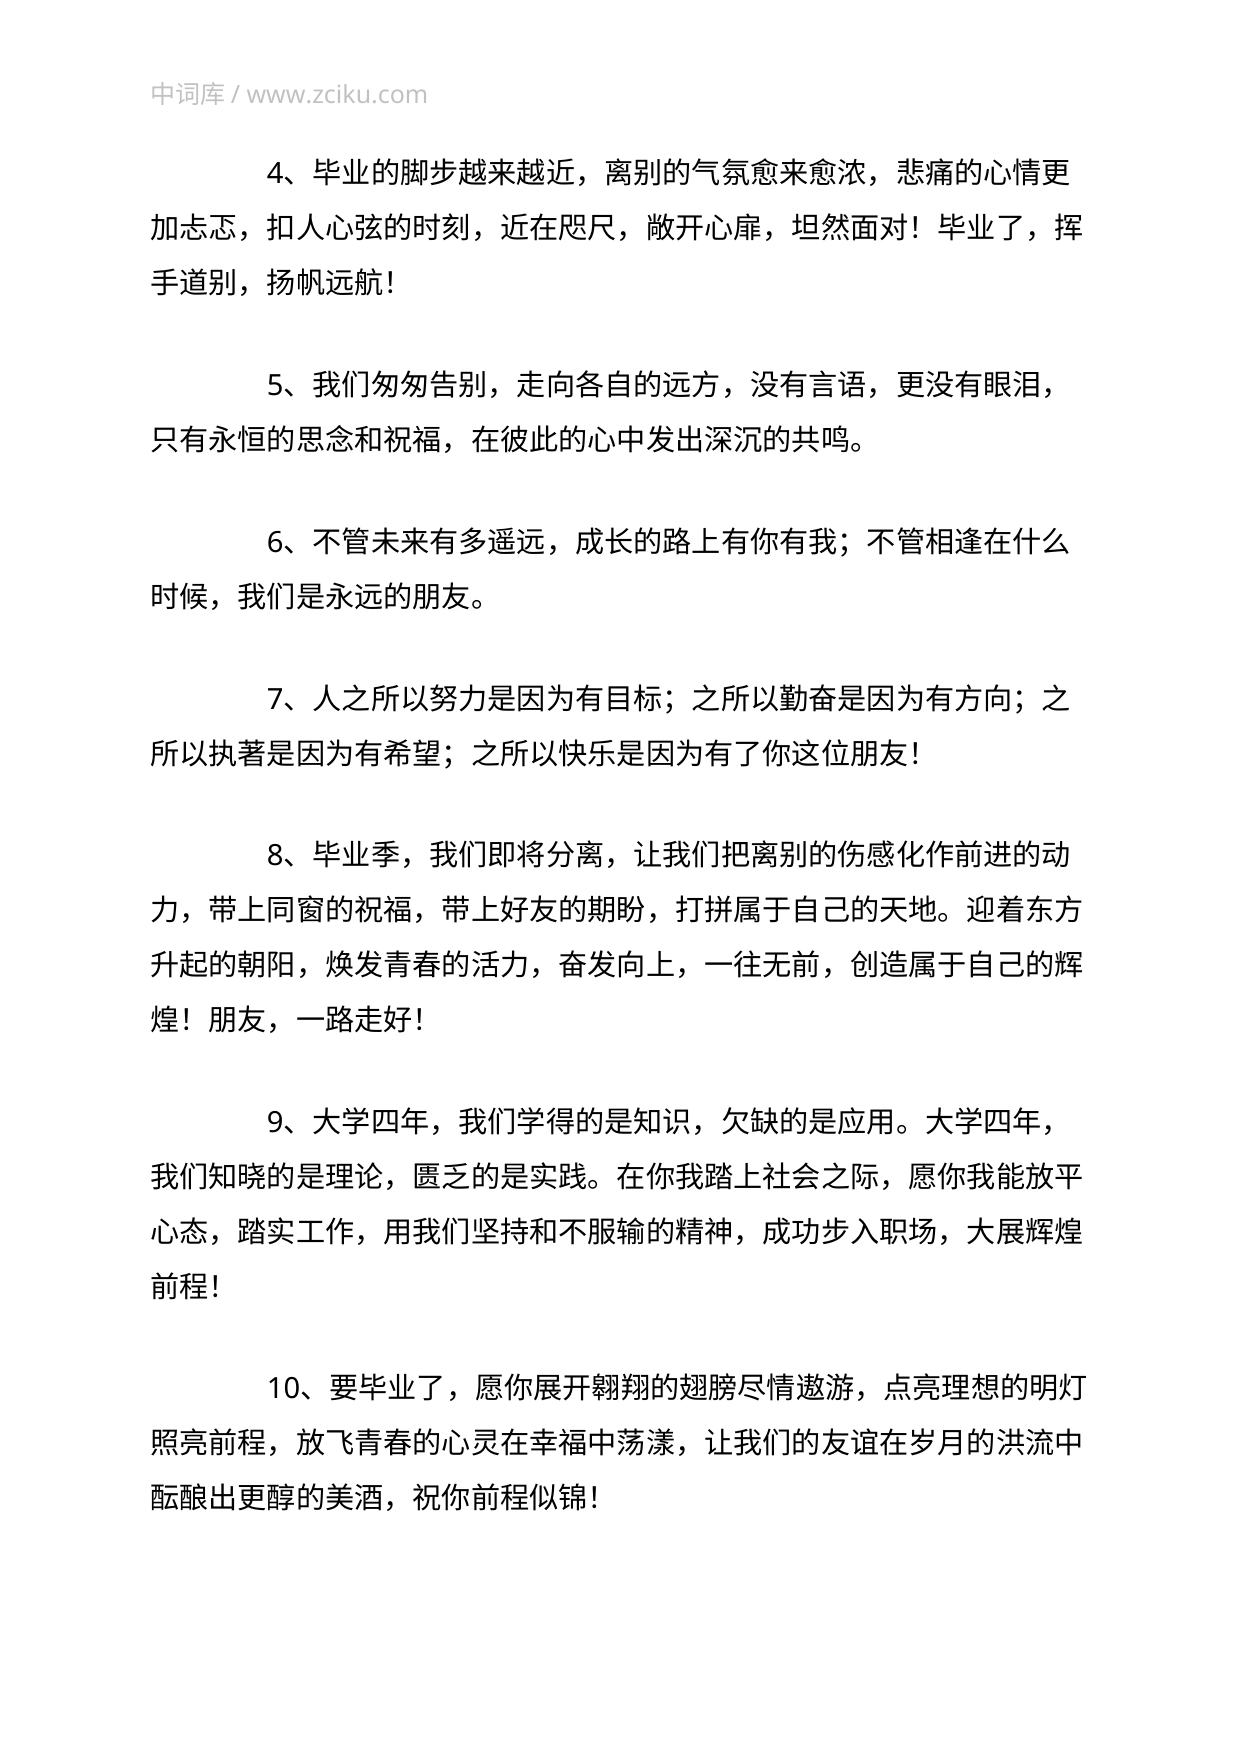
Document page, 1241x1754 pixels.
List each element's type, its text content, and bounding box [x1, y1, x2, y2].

text 5、我们匆匆告别，走向各自的远方，没有言语，更没有眼泪，只有永恒的思念和祝福，在彼此的心中发出深沉的共鸣。 [150, 362, 1090, 459]
text 6、不管未来有多遥远，成长的路上有你有我；不管相逢在什么时候，我们是永远的朋友。 [150, 518, 1090, 616]
text 8、毕业季，我们即将分离，让我们把离别的伤感化作前进的动力，带上同窗的祝福，带上好友的期盼，打拼属于自己的天地。迎着东方升起的朝阳，焕发青春的活力，奋发向上，一往无前，创造属于自己的辉煌！朋友，一路走好！ [150, 832, 1090, 1039]
text 4、毕业的脚步越来越近，离别的气氛愈来愈浓，悲痛的心情更加忐忑，扣人心弦的时刻，近在咫尺，敞开心扉，坦然面对！毕业了，挥手道别，扬帆远航！ [150, 150, 1090, 302]
text 9、大学四年，我们学得的是知识，欠缺的是应用。大学四年，我们知晓的是理论，匮乏的是实践。在你我踏上社会之际，愿你我能放平心态，踏实工作，用我们坚持和不服输的精神，成功步入职场，大展辉煌前程！ [150, 1098, 1090, 1306]
text 10、要毕业了，愿你展开翱翔的翅膀尽情遨游，点亮理想的明灯照亮前程，放飞青春的心灵在幸福中荡漾，让我们的友谊在岁月的洪流中酝酿出更醇的美酒，祝你前程似锦！ [150, 1365, 1090, 1517]
text 7、人之所以努力是因为有目标；之所以勤奋是因为有方向；之所以执著是因为有希望；之所以快乐是因为有了你这位朋友！ [150, 675, 1090, 772]
